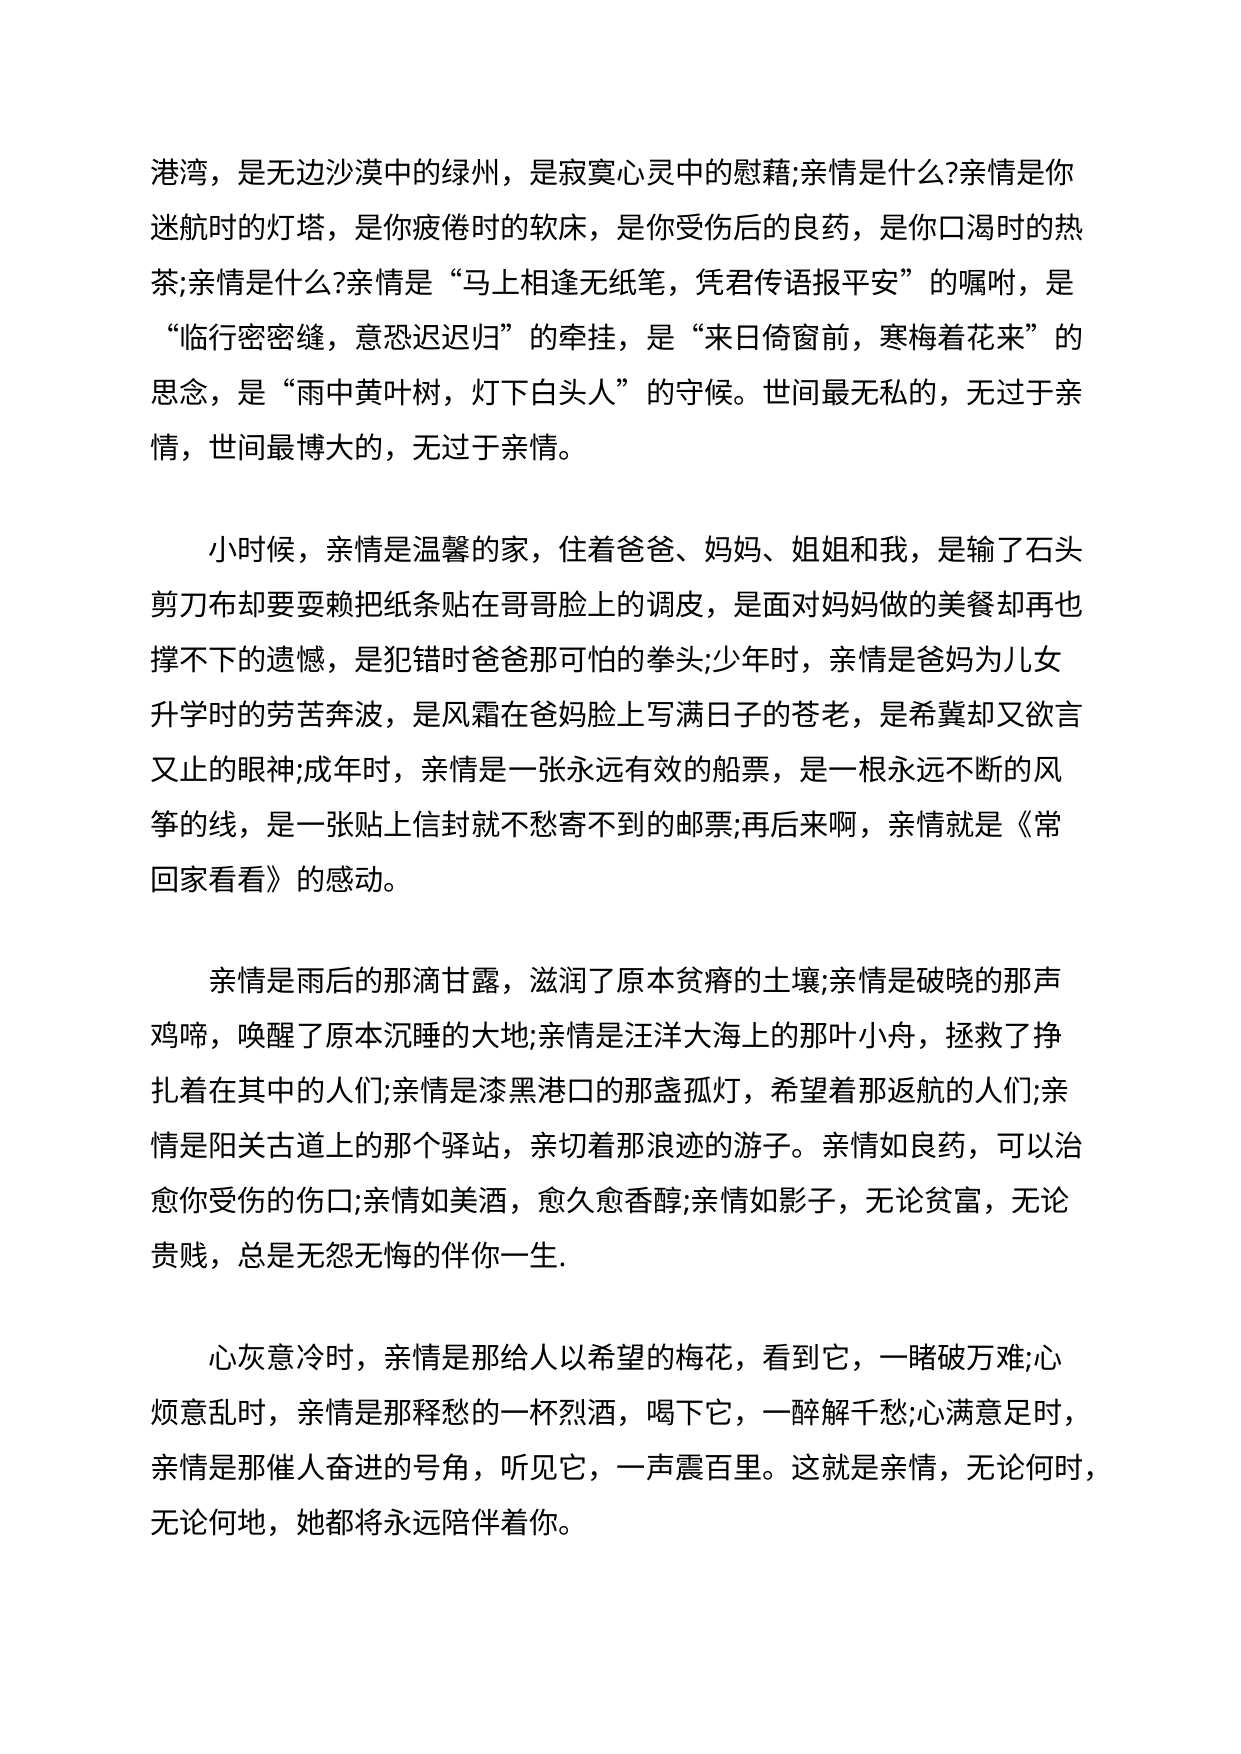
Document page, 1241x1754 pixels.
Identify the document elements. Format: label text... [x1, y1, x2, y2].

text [150, 150, 1090, 467]
text 小时候，亲情是温馨的家，住着爸爸、妈妈、姐姐和我，是输了石头剪刀布却要耍赖把纸条贴在哥哥脸上的调皮，是面对妈妈做的美餐却再也撑不下的遗憾，是犯错时爸爸那可怕的拳头;少年时，亲情是爸妈为儿女升学时的劳苦奔波，是风霜在爸妈脸上写满日子的苍老，是希冀却又欲言又止的眼神;成年时，亲情是一张永远有效的船票，是一根永远不断的风筝的线，是一张贴上信封就不愁寄不到的邮票;再后来啊，亲情就是《常回家看看》的感动。 [150, 526, 1090, 898]
text 亲情是雨后的那滴甘露，滋润了原本贫瘠的土壤;亲情是破晓的那声鸡啼，唤醒了原本沉睡的大地;亲情是汪洋大海上的那叶小舟，拯救了挣扎着在其中的人们;亲情是漆黑港口的那盏孤灯，希望着那返航的人们;亲情是阳关古道上的那个驿站，亲切着那浪迹的游子。亲情如良药，可以治愈你受伤的伤口;亲情如美酒，愈久愈香醇;亲情如影子，无论贫富，无论贵贱，总是无怨无悔的伴你一生. [150, 958, 1090, 1275]
text 心灰意冷时，亲情是那给人以希望的梅花，看到它，一睹破万难;心烦意乱时，亲情是那释愁的一杯烈酒，喝下它，一醉解千愁;心满意足时，亲情是那催人奋进的号角，听见它，一声震百里。这就是亲情，无论何时，无论何地，她都将永远陪伴着你。 [150, 1335, 1090, 1542]
